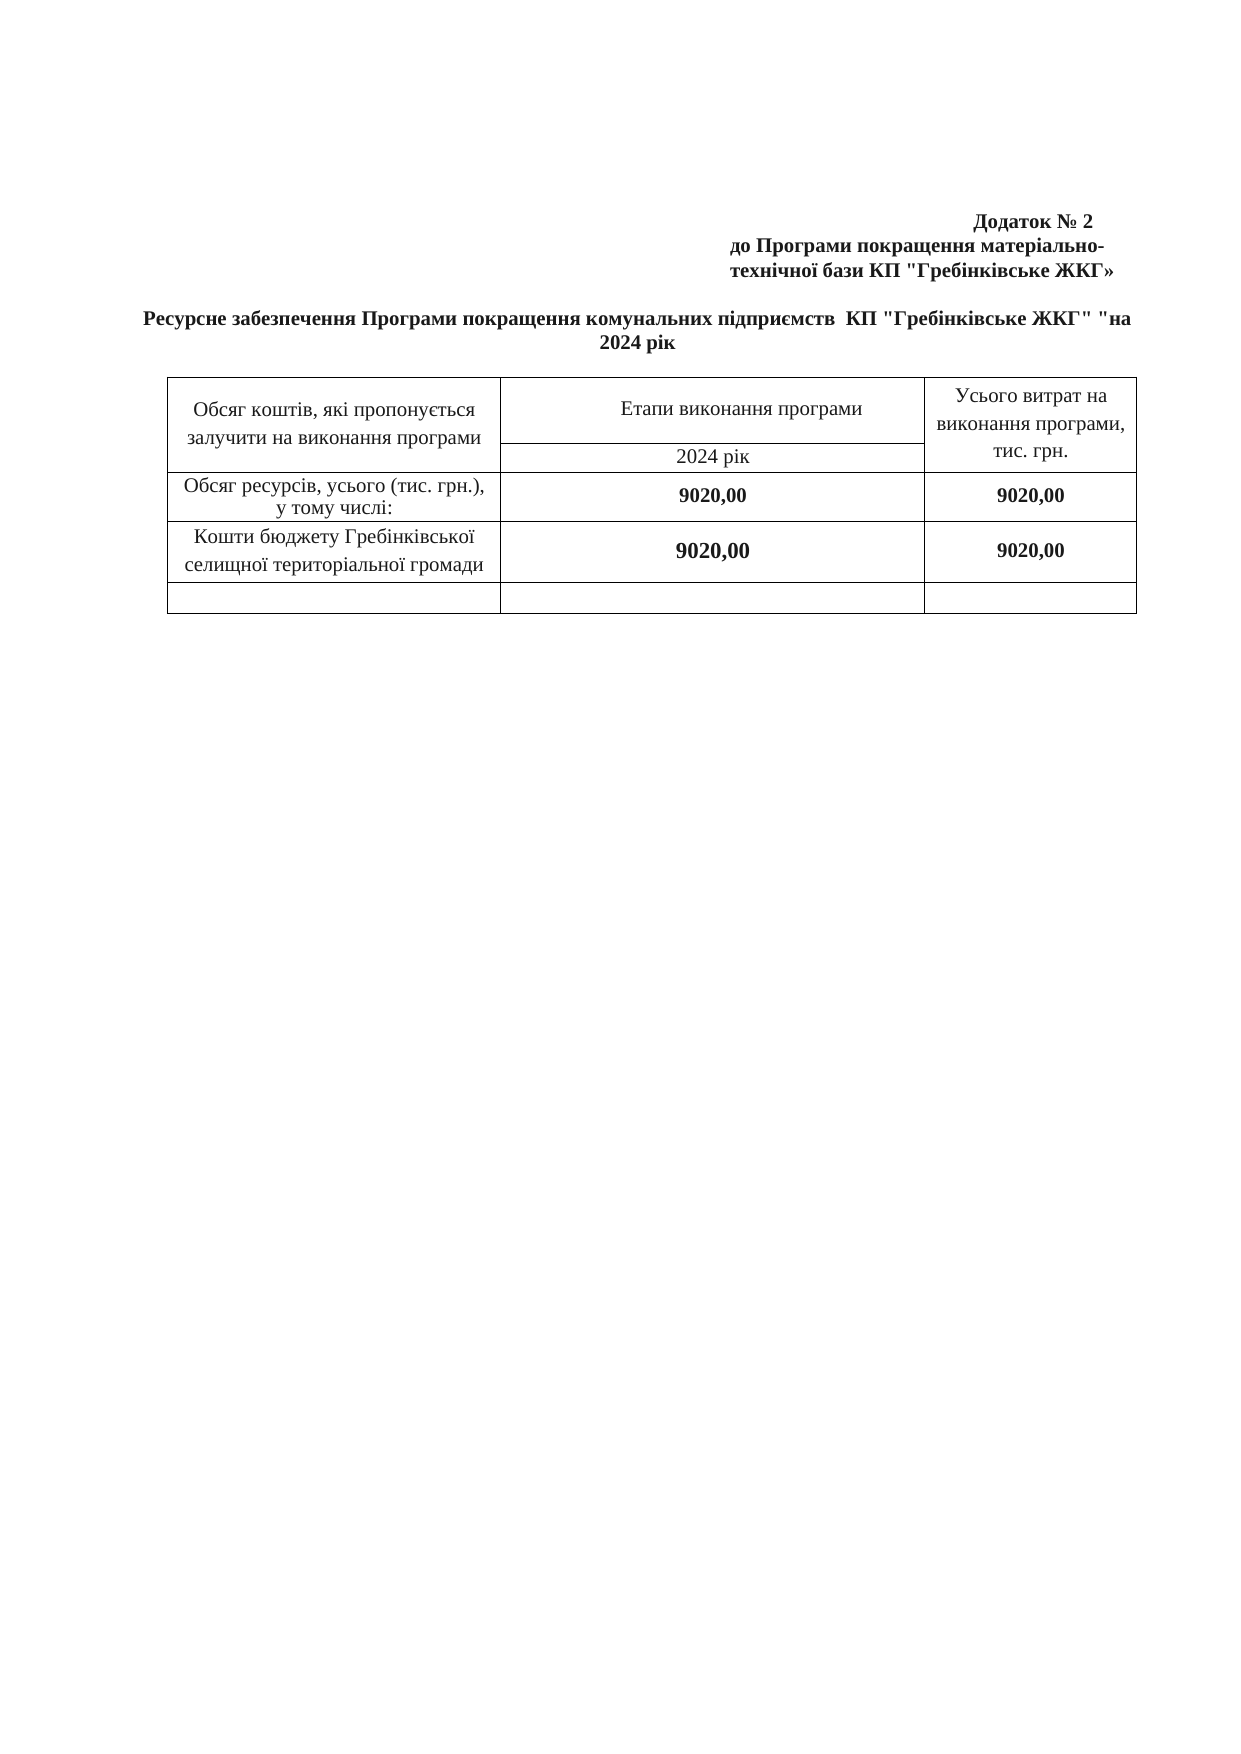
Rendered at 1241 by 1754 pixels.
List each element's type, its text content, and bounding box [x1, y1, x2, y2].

table_cell [925, 583, 1136, 613]
table_cell [168, 583, 500, 613]
table_cell [501, 583, 924, 613]
table_cell Кошти бюджету Гребінківської селищної територіальної громади [168, 522, 500, 582]
text Додаток № 2 [137, 209, 1138, 233]
text технічної бази КП "Гребінківське ЖКГ» [137, 257, 1138, 282]
text до Програми покращення матеріально- [137, 233, 1138, 257]
table_cell 2024 рік [501, 444, 924, 472]
table_cell Обсяг ресурсів, усього (тис. грн.), у тому числі: [168, 473, 500, 521]
table_header Усього витрат на виконання програми, тис. грн. [925, 378, 1136, 472]
table_header Етапи виконання програми [501, 378, 924, 443]
text Ресурсне забезпечення Програми покращення комунальних підприємств КП "Гребінківське ЖКГ" "на 2024 рік [137, 306, 1138, 354]
table_cell 9020,00 [501, 473, 924, 521]
table_cell 9020,00 [925, 522, 1136, 582]
table_header Обсяг коштів, які пропонується залучити на виконання програми [168, 378, 500, 472]
table_cell 9020,00 [501, 522, 924, 582]
table_cell 9020,00 [925, 473, 1136, 521]
